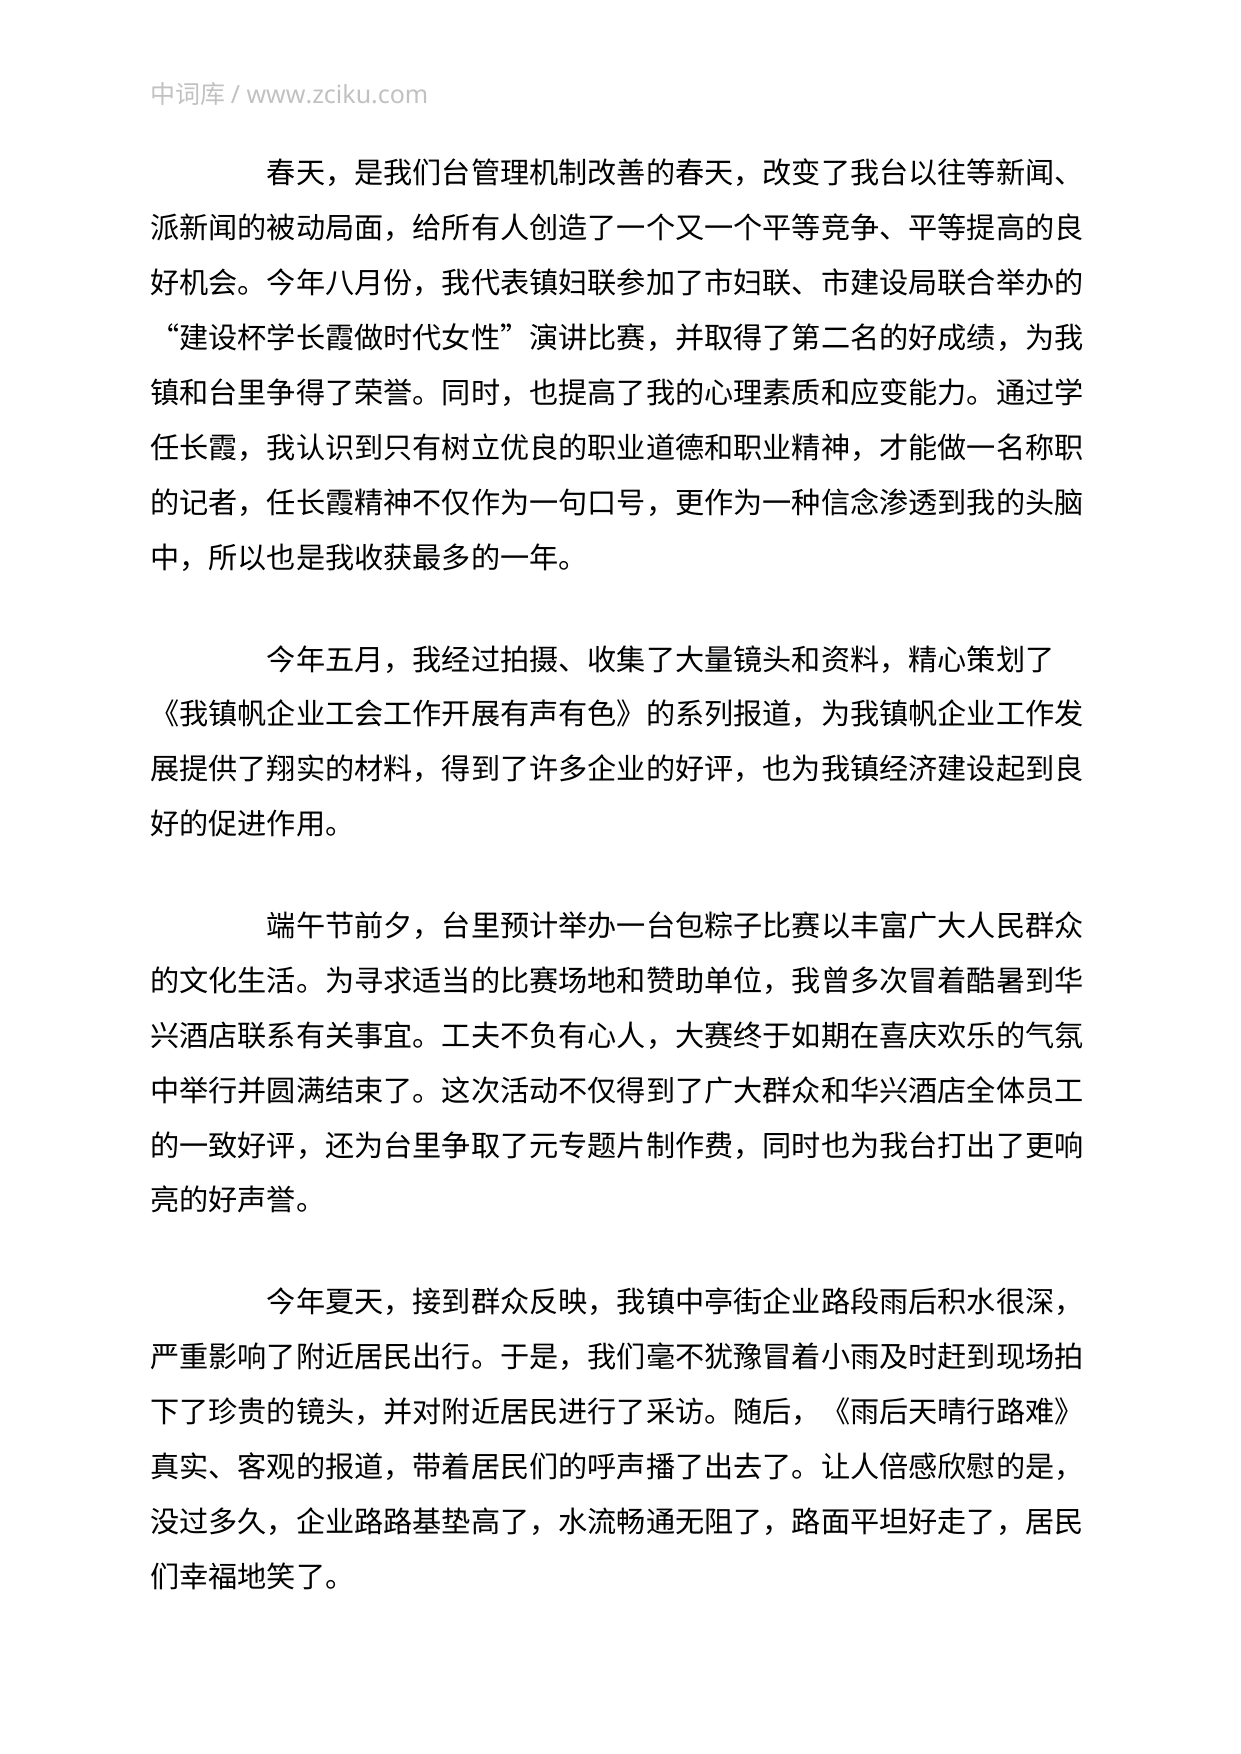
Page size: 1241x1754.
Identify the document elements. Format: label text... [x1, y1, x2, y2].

text 今年夏天，接到群众反映，我镇中亭街企业路段雨后积水很深，严重影响了附近居民出行。于是，我们毫不犹豫冒着小雨及时赶到现场拍下了珍贵的镜头，并对附近居民进行了采访。随后，《雨后天晴行路难》真实、客观的报道，带着居民们的呼声播了出去了。让人倍感欣慰的是，没过多久，企业路路基垫高了，水流畅通无阻了，路面平坦好走了，居民们幸福地笑了。 [150, 1279, 1090, 1596]
text 春天，是我们台管理机制改善的春天，改变了我台以往等新闻、派新闻的被动局面，给所有人创造了一个又一个平等竞争、平等提高的良好机会。今年八月份，我代表镇妇联参加了市妇联、市建设局联合举办的“建设杯学长霞做时代女性”演讲比赛，并取得了第二名的好成绩，为我镇和台里争得了荣誉。同时，也提高了我的心理素质和应变能力。通过学任长霞，我认识到只有树立优良的职业道德和职业精神，才能做一名称职的记者，任长霞精神不仅作为一句口号，更作为一种信念渗透到我的头脑中，所以也是我收获最多的一年。 [150, 150, 1090, 577]
text 今年五月，我经过拍摄、收集了大量镜头和资料，精心策划了《我镇帆企业工会工作开展有声有色》的系列报道，为我镇帆企业工作发展提供了翔实的材料，得到了许多企业的好评，也为我镇经济建设起到良好的促进作用。 [150, 636, 1090, 843]
text 端午节前夕，台里预计举办一台包粽子比赛以丰富广大人民群众的文化生活。为寻求适当的比赛场地和赞助单位，我曾多次冒着酷暑到华兴酒店联系有关事宜。工夫不负有心人，大赛终于如期在喜庆欢乐的气氛中举行并圆满结束了。这次活动不仅得到了广大群众和华兴酒店全体员工的一致好评，还为台里争取了元专题片制作费，同时也为我台打出了更响亮的好声誉。 [150, 902, 1090, 1219]
